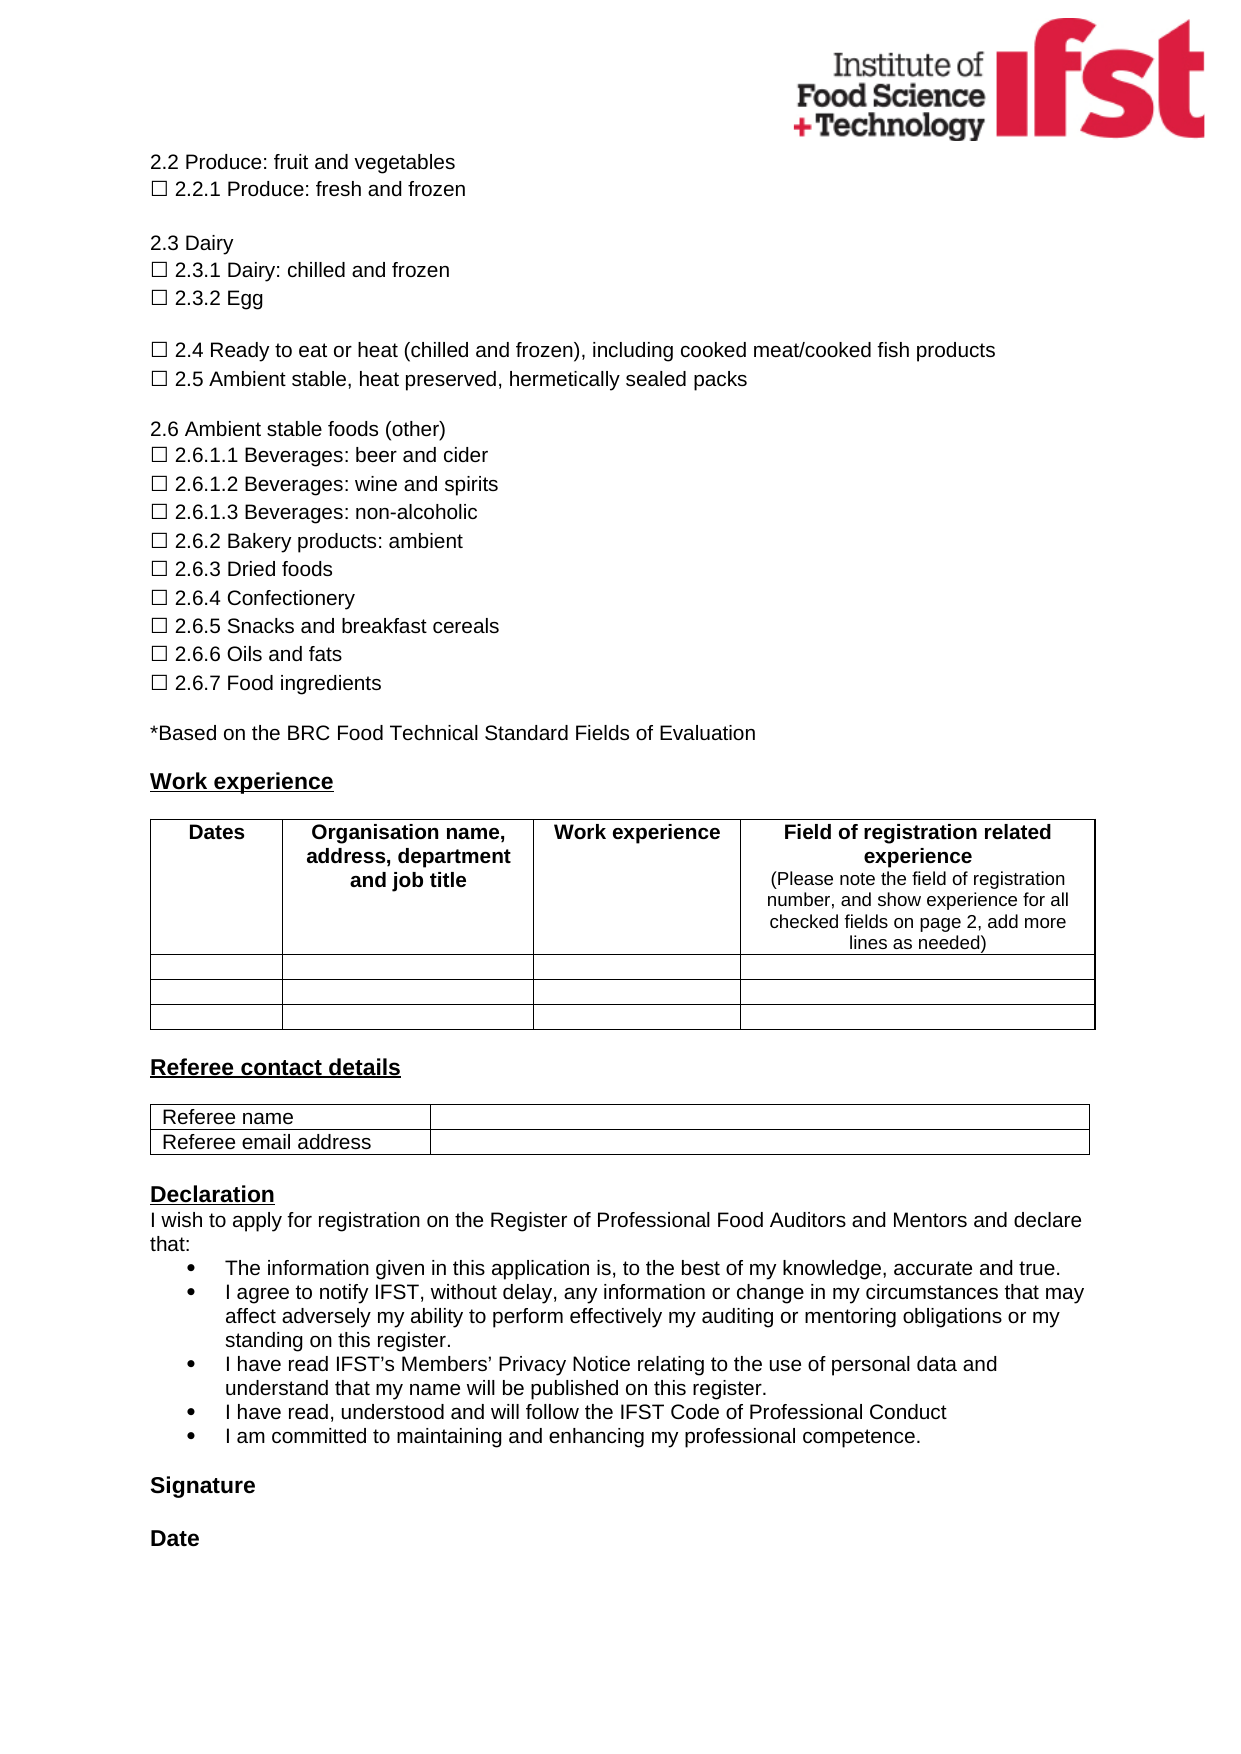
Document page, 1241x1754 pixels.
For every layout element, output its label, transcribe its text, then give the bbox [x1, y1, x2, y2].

text 2.6.4 Confectionery [150, 583, 1090, 611]
table_header Work experience [534, 820, 740, 954]
table_cell [151, 955, 282, 979]
text 2.6.3 Dried foods [150, 554, 1090, 583]
list I agree to notify IFST, without delay, any information or change in my circumstances that may affect adversely my ability to perform effectively my auditing or mentoring obligations or my standing on this register. [187, 1280, 1090, 1352]
text 2.2.1 Produce: fresh and frozen [150, 174, 1090, 202]
text 2.6.2 Bakery products: ambient [150, 526, 1090, 554]
text 2.6.1.3 Beverages: non-alcoholic [150, 497, 1090, 526]
list I have read IFST’s Members’ Privacy Notice relating to the use of personal data and understand that my name will be published on this register. [187, 1352, 1090, 1400]
text 2.4 Ready to eat or heat (chilled and frozen), including cooked meat/cooked fish products [150, 336, 1090, 364]
list I am committed to maintaining and enhancing my professional competence. [187, 1424, 1090, 1448]
table_cell [741, 955, 1094, 979]
text Referee contact details [150, 1054, 1090, 1080]
text 2.6.1.2 Beverages: wine and spirits [150, 469, 1090, 497]
table_cell [534, 980, 740, 1004]
table_cell [283, 955, 533, 979]
table_cell [534, 955, 740, 979]
text Signature [150, 1472, 1090, 1498]
text 2.3.2 Egg [150, 283, 1090, 312]
text I wish to apply for registration on the Register of Professional Food Auditors and Mentors and declare that: [150, 1208, 1090, 1256]
table_header Field of registration related experience (Please note the field of registration number, and show experience for all checked fields on page 2, add more lines as needed) [741, 820, 1094, 954]
table_cell [431, 1130, 1089, 1154]
table_cell [283, 1005, 533, 1029]
text 2.6.5 Snacks and breakfast cereals [150, 611, 1090, 639]
text 2.3.1 Dairy: chilled and frozen [150, 255, 1090, 283]
table_cell [283, 980, 533, 1004]
list I have read, understood and will follow the IFST Code of Professional Conduct [187, 1400, 1090, 1424]
table_cell Referee email address [151, 1130, 430, 1154]
table_cell [534, 1005, 740, 1029]
text Date [150, 1524, 1090, 1551]
table_cell [741, 980, 1094, 1004]
text 2.6.7 Food ingredients [150, 668, 1090, 696]
table_cell [741, 1005, 1094, 1029]
table_header Dates [151, 820, 282, 954]
table_header [431, 1105, 1089, 1129]
table_cell [151, 1005, 282, 1029]
text *Based on the BRC Food Technical Standard Fields of Evaluation [150, 720, 1090, 744]
text 2.6.6 Oils and fats [150, 639, 1090, 668]
table_header Referee name [151, 1105, 430, 1129]
list The information given in this application is, to the best of my knowledge, accurate and true. [187, 1256, 1090, 1280]
text 2.3 Dairy [150, 231, 1090, 255]
text 2.5 Ambient stable, heat preserved, hermetically sealed packs [150, 364, 1090, 392]
text Work experience [150, 768, 1090, 794]
table_header Organisation name, address, department and job title [283, 820, 533, 954]
table_cell [151, 980, 282, 1004]
text 2.6.1.1 Beverages: beer and cider [150, 440, 1090, 469]
text 2.2 Produce: fruit and vegetables [150, 150, 1090, 174]
text 2.6 Ambient stable foods (other) [150, 416, 1090, 440]
text Declaration [150, 1181, 1090, 1208]
